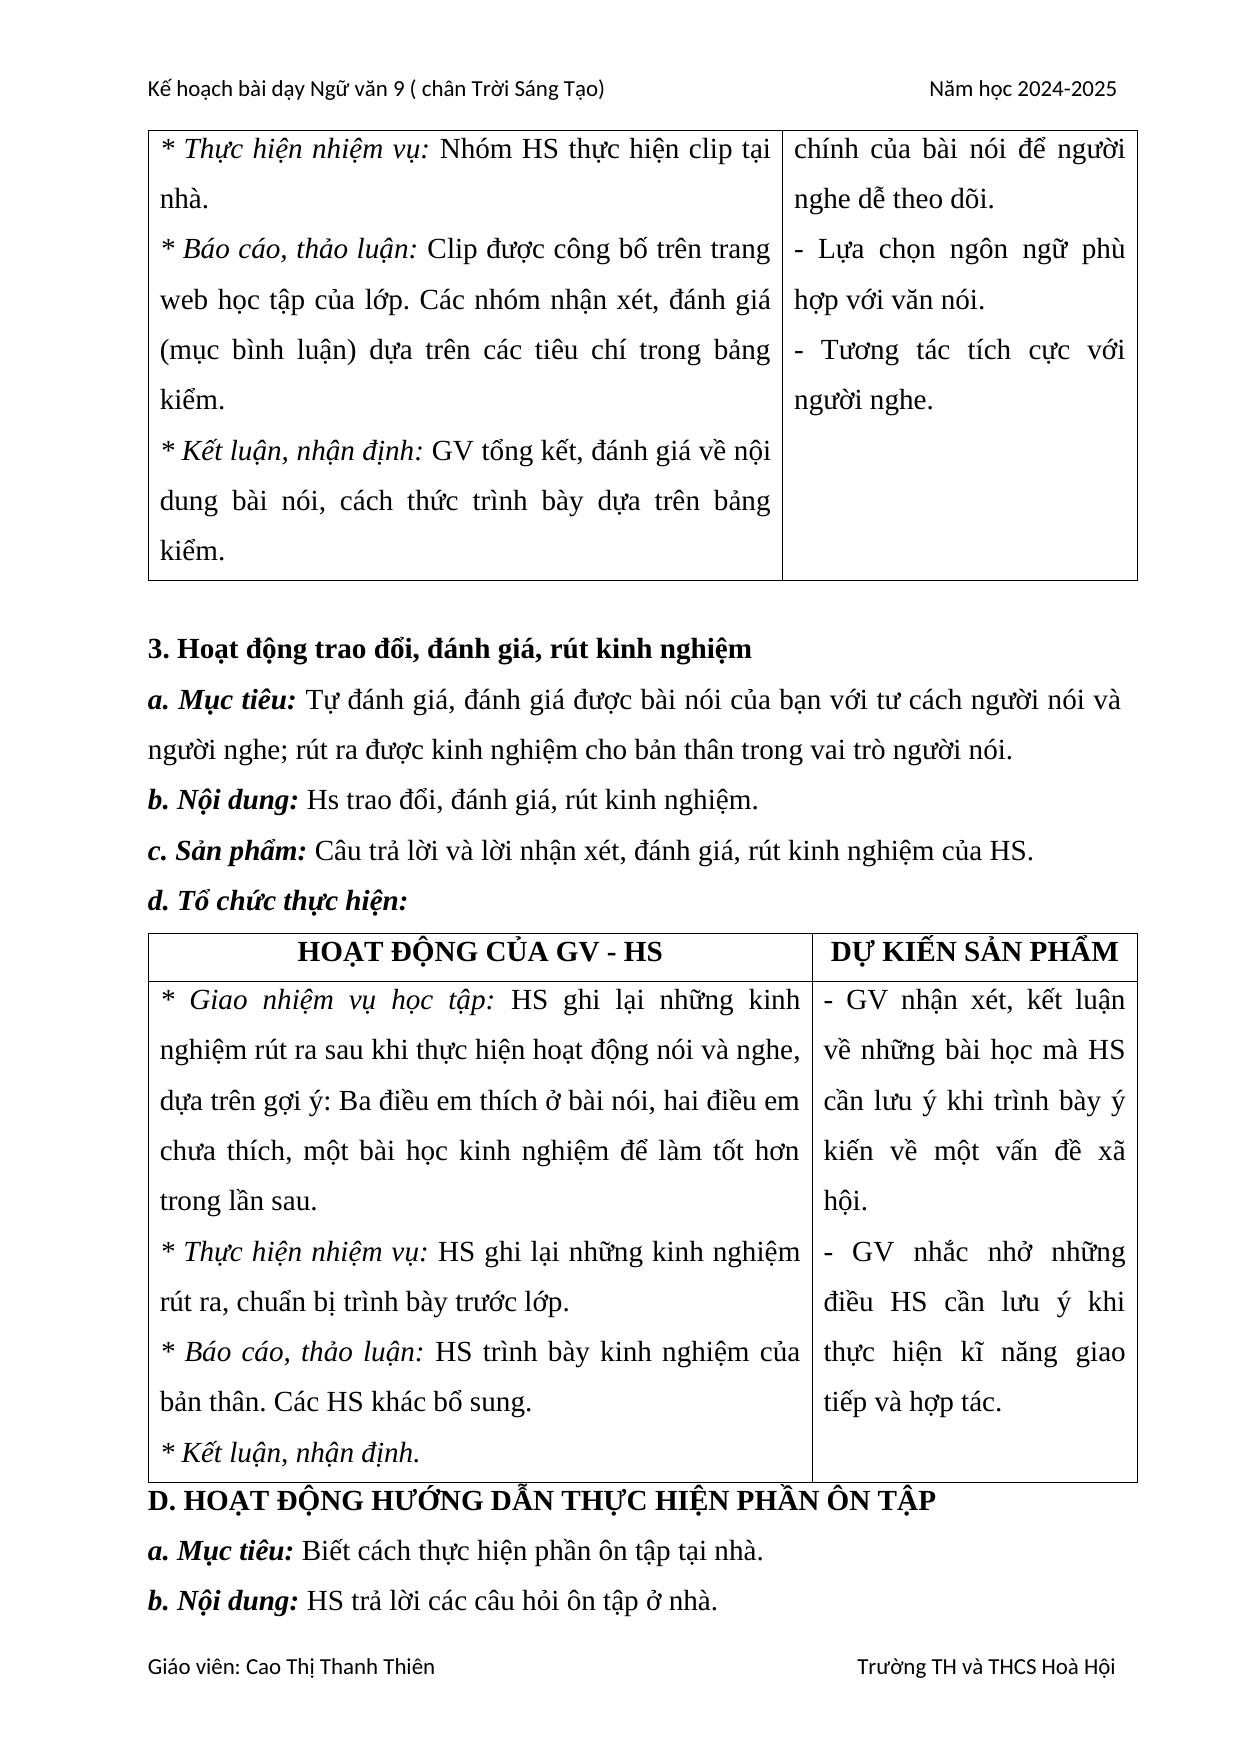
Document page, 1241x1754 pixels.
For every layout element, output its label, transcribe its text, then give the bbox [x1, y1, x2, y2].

text b. Nội dung: Hs trao đổi, đánh giá, rút kinh nghiệm. [148, 782, 1122, 816]
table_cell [783, 131, 1137, 580]
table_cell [149, 131, 782, 580]
table_cell * Giao nhiệm vụ học tập: HS ghi lại những kinh nghiệm rút ra sau khi thực hiện hoạt động nói và nghe, dựa trên gợi ý: Ba điều em thích ở bài nói, hai điều em chưa thích, một bài học kinh nghiệm để làm tốt hơn trong lần sau. * Thực hiện nhiệm vụ: HS ghi lại những kinh nghiệm rút ra, chuẩn bị trình bày trước lớp. * Báo cáo, thảo luận: HS trình bày kinh nghiệm của bản thân. Các HS khác bổ sung. * Kết luận, nhận định. [149, 982, 812, 1482]
table_cell - GV nhận xét, kết luận về những bài học mà HS cần lưu ý khi trình bày ý kiến về một vấn đề xã hội. - GV nhắc nhở những điều HS cần lưu ý khi thực hiện kĩ năng giao tiếp và hợp tác. [813, 982, 1137, 1482]
text c. Sản phẩm: Câu trả lời và lời nhận xét, đánh giá, rút kinh nghiệm của HS. [148, 833, 1122, 866]
text D. HOẠT ĐỘNG HƯỚNG DẪN THỰC HIỆN PHẦN ÔN TẬP [148, 1483, 1122, 1516]
text a. Mục tiêu: Tự đánh giá, đánh giá được bài nói của bạn với tư cách người nói và người nghe; rút ra được kinh nghiệm cho bản thân trong vai trò người nói. [148, 682, 1122, 766]
table_header HOẠT ĐỘNG CỦA GV - HS [149, 934, 812, 981]
text a. Mục tiêu: Biết cách thực hiện phần ôn tập tại nhà. [148, 1533, 1122, 1566]
text b. Nội dung: HS trả lời các câu hỏi ôn tập ở nhà. [148, 1583, 1122, 1617]
text d. Tổ chức thực hiện: [148, 883, 1122, 917]
text 3. Hoạt động trao đổi, đánh giá, rút kinh nghiệm [148, 631, 1122, 665]
table_header DỰ KIẾN SẢN PHẨM [813, 934, 1137, 981]
